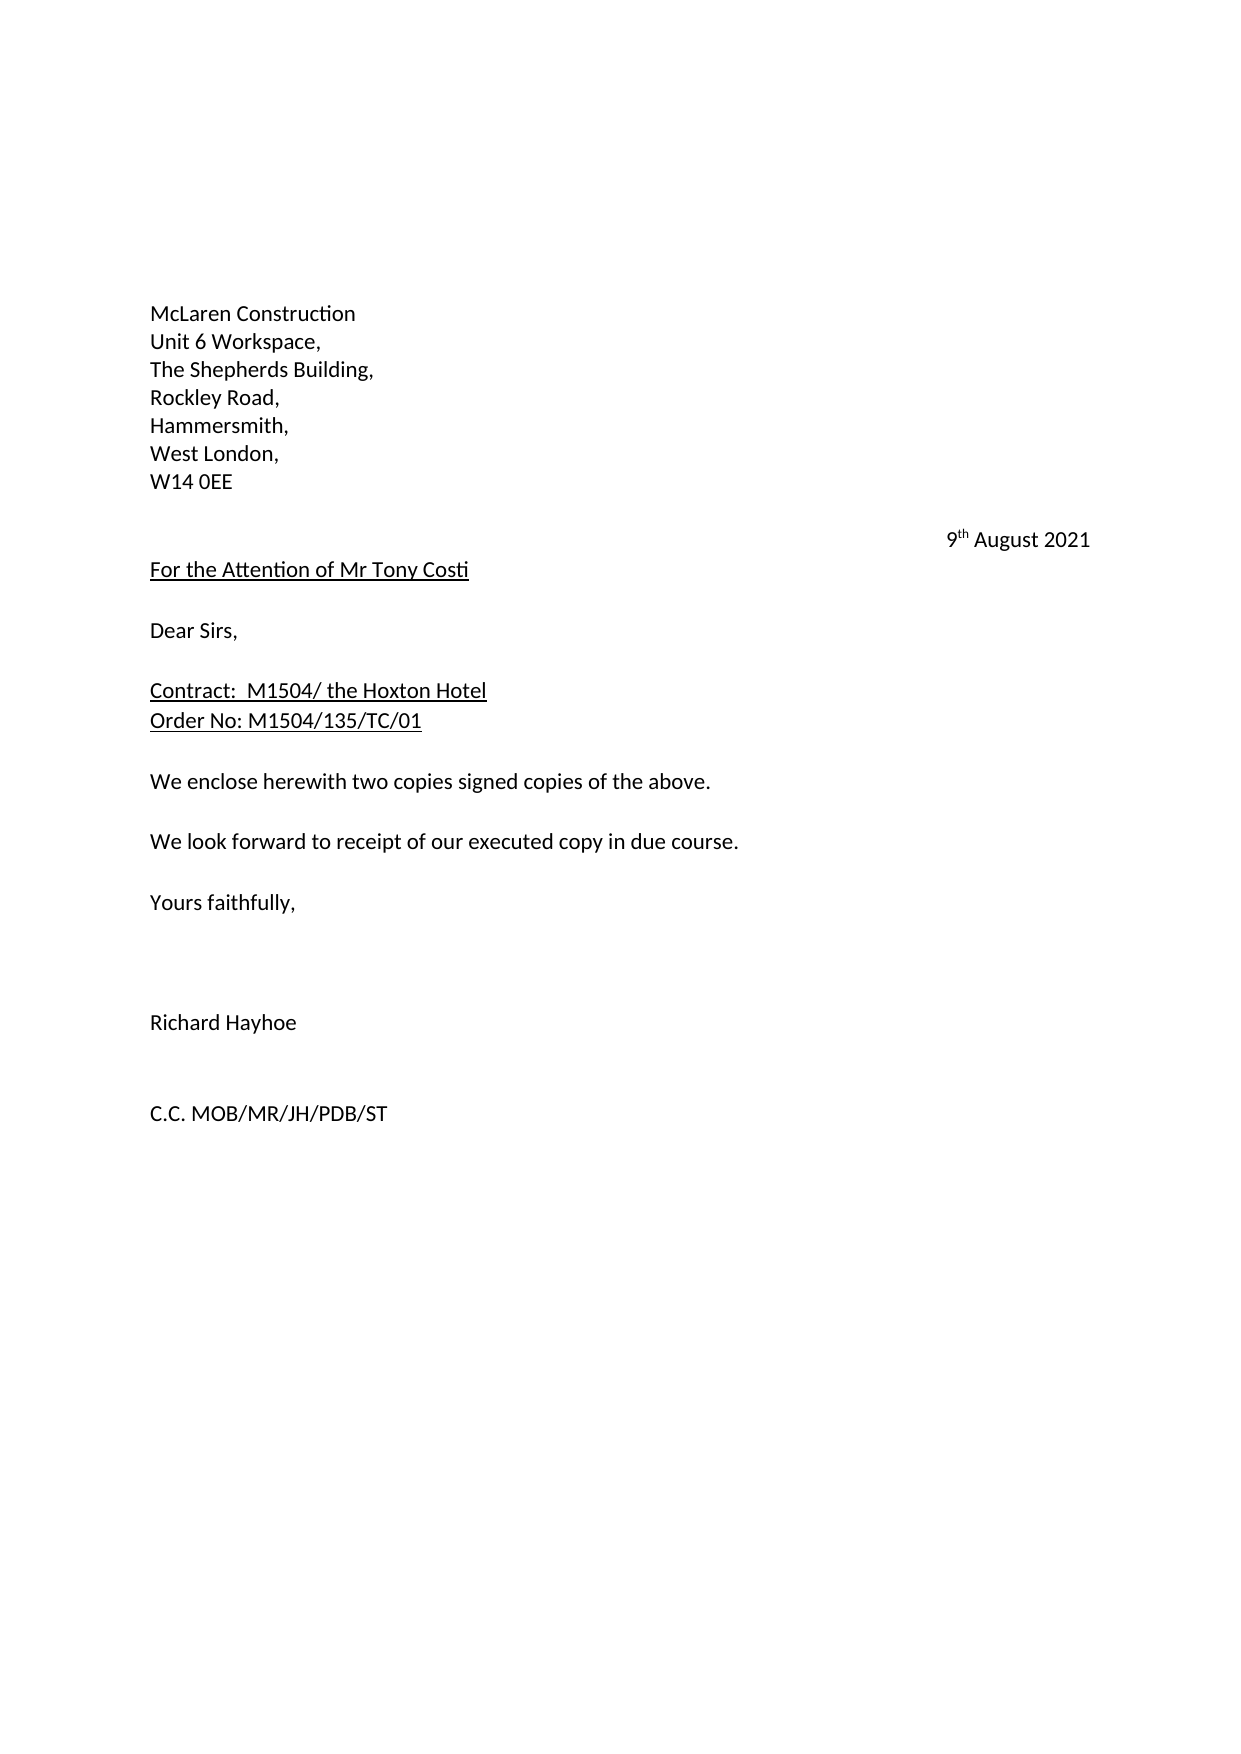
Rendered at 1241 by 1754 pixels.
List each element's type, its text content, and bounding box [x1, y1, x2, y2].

text We enclose herewith two copies signed copies of the above. [150, 767, 1090, 795]
text 9th August 2021 [150, 525, 1090, 553]
text Rockley Road, [150, 383, 1090, 411]
text West London, [150, 439, 1090, 467]
text Yours faithfully, [150, 888, 1090, 916]
text Hammersmith, [150, 411, 1090, 439]
text The Shepherds Building, [150, 355, 1090, 383]
text Contract: M1504/ the Hoxton Hotel [150, 676, 1090, 704]
text Dear Sirs, [150, 616, 1090, 644]
text For the Attention of Mr Tony Costi [150, 555, 1090, 583]
text Unit 6 Workspace, [150, 327, 1090, 355]
text C.C. MOB/MR/JH/PDB/ST [150, 1099, 1090, 1127]
text Order No: M1504/135/TC/01 [150, 706, 1090, 734]
text McLaren Construction [150, 299, 1090, 327]
text Richard Hayhoe [150, 1008, 1090, 1037]
text We look forward to receipt of our executed copy in due course. [150, 827, 1090, 855]
text W14 0EE [150, 467, 1090, 495]
